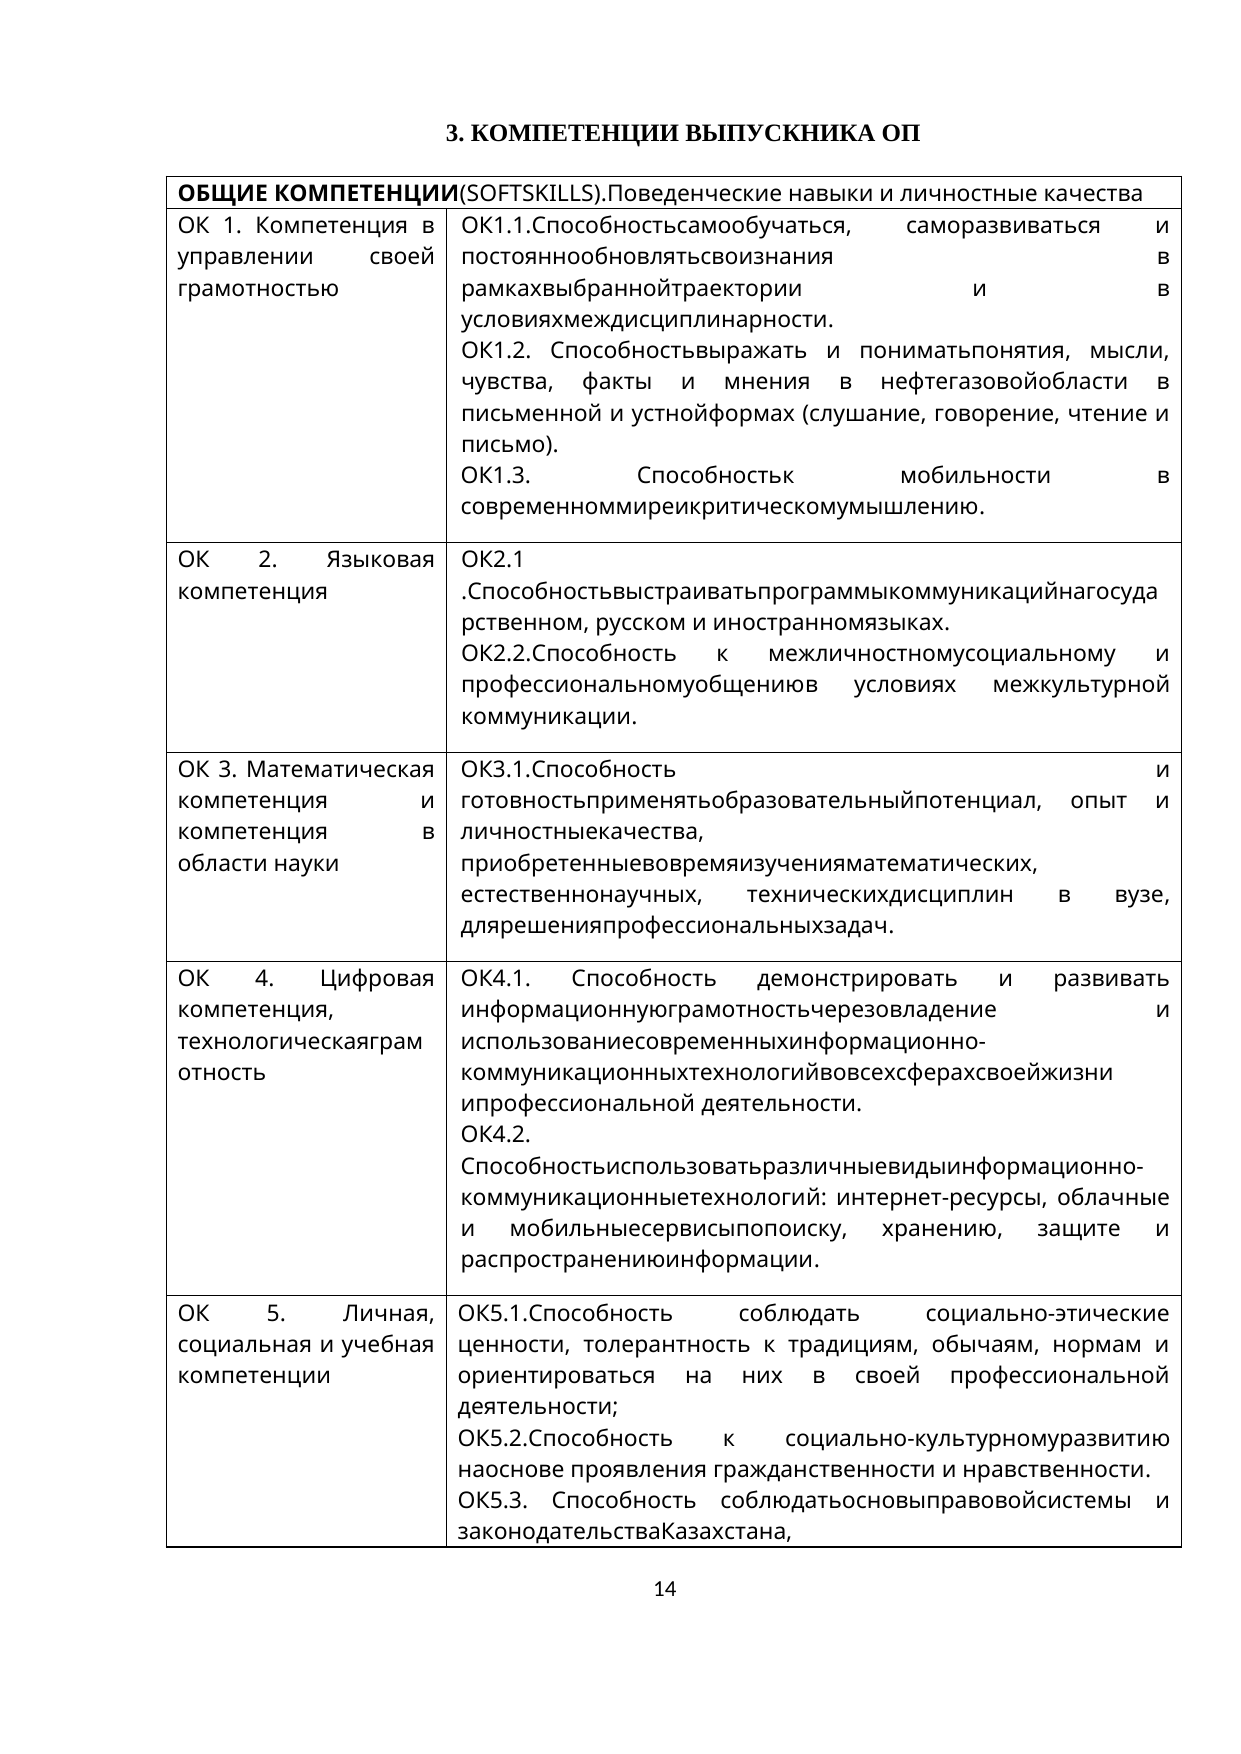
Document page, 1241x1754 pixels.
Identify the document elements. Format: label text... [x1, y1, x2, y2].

table_cell ОК2.1.Способностьвыстраиватьпрограммыкоммуникацийнагосударственном, русском и иностранномязыках. ОК2.2.Способность к межличностномусоциальному и профессиональномуобщениюв условиях межкультурной коммуникации. [447, 543, 1181, 752]
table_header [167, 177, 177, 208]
table_cell ОК3.1.Способность и готовностьприменятьобразовательныйпотенциал, опыт и личностныекачества, приобретенныевовремяизученияматематических, естественнонаучных, техническихдисциплин в вузе, длярешенияпрофессиональныхзадач. [447, 753, 1181, 961]
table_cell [167, 1296, 446, 1546]
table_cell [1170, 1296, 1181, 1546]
table_cell ОК4.1. Способность демонстрировать и развивать информационнуюграмотностьчерезовладение и использованиесовременныхинформационно-коммуникационныхтехнологийвовсехсферахсвоейжизни ипрофессиональной деятельности. ОК4.2.Способностьиспользоватьразличныевидыинформационно-коммуникационныетехнологий: интернет-ресурсы, облачные и мобильныесервисыпопоиску, хранению, защите и распространениюинформации. [447, 962, 1181, 1295]
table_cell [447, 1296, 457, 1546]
table_cell ОК 4. Цифровая компетенция, технологическаяграмотность [167, 962, 446, 1295]
table_cell ОК 2. Языковая компетенция [167, 543, 446, 752]
table_cell ОК 1. Компетенция в управлении своей грамотностью [167, 209, 446, 542]
table_cell ОК 3. Математическая компетенция и компетенция в области науки [167, 753, 446, 961]
text 3. КОМПЕТЕНЦИИ ВЫПУСКНИКА ОП [215, 118, 1152, 147]
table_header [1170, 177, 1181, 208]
table_cell ОК1.1.Способностьсамообучаться, саморазвиваться и постояннообновлятьсвоизнания в рамкахвыбраннойтраектории и в условияхмеждисциплинарности. ОК1.2. Способностьвыражать и пониматьпонятия, мысли, чувства, факты и мнения в нефтегазовойобласти в письменной и устнойформах (слушание, говорение, чтение и письмо). ОК1.3. Способностьк мобильности в современноммиреикритическомумышлению. [447, 209, 1181, 542]
